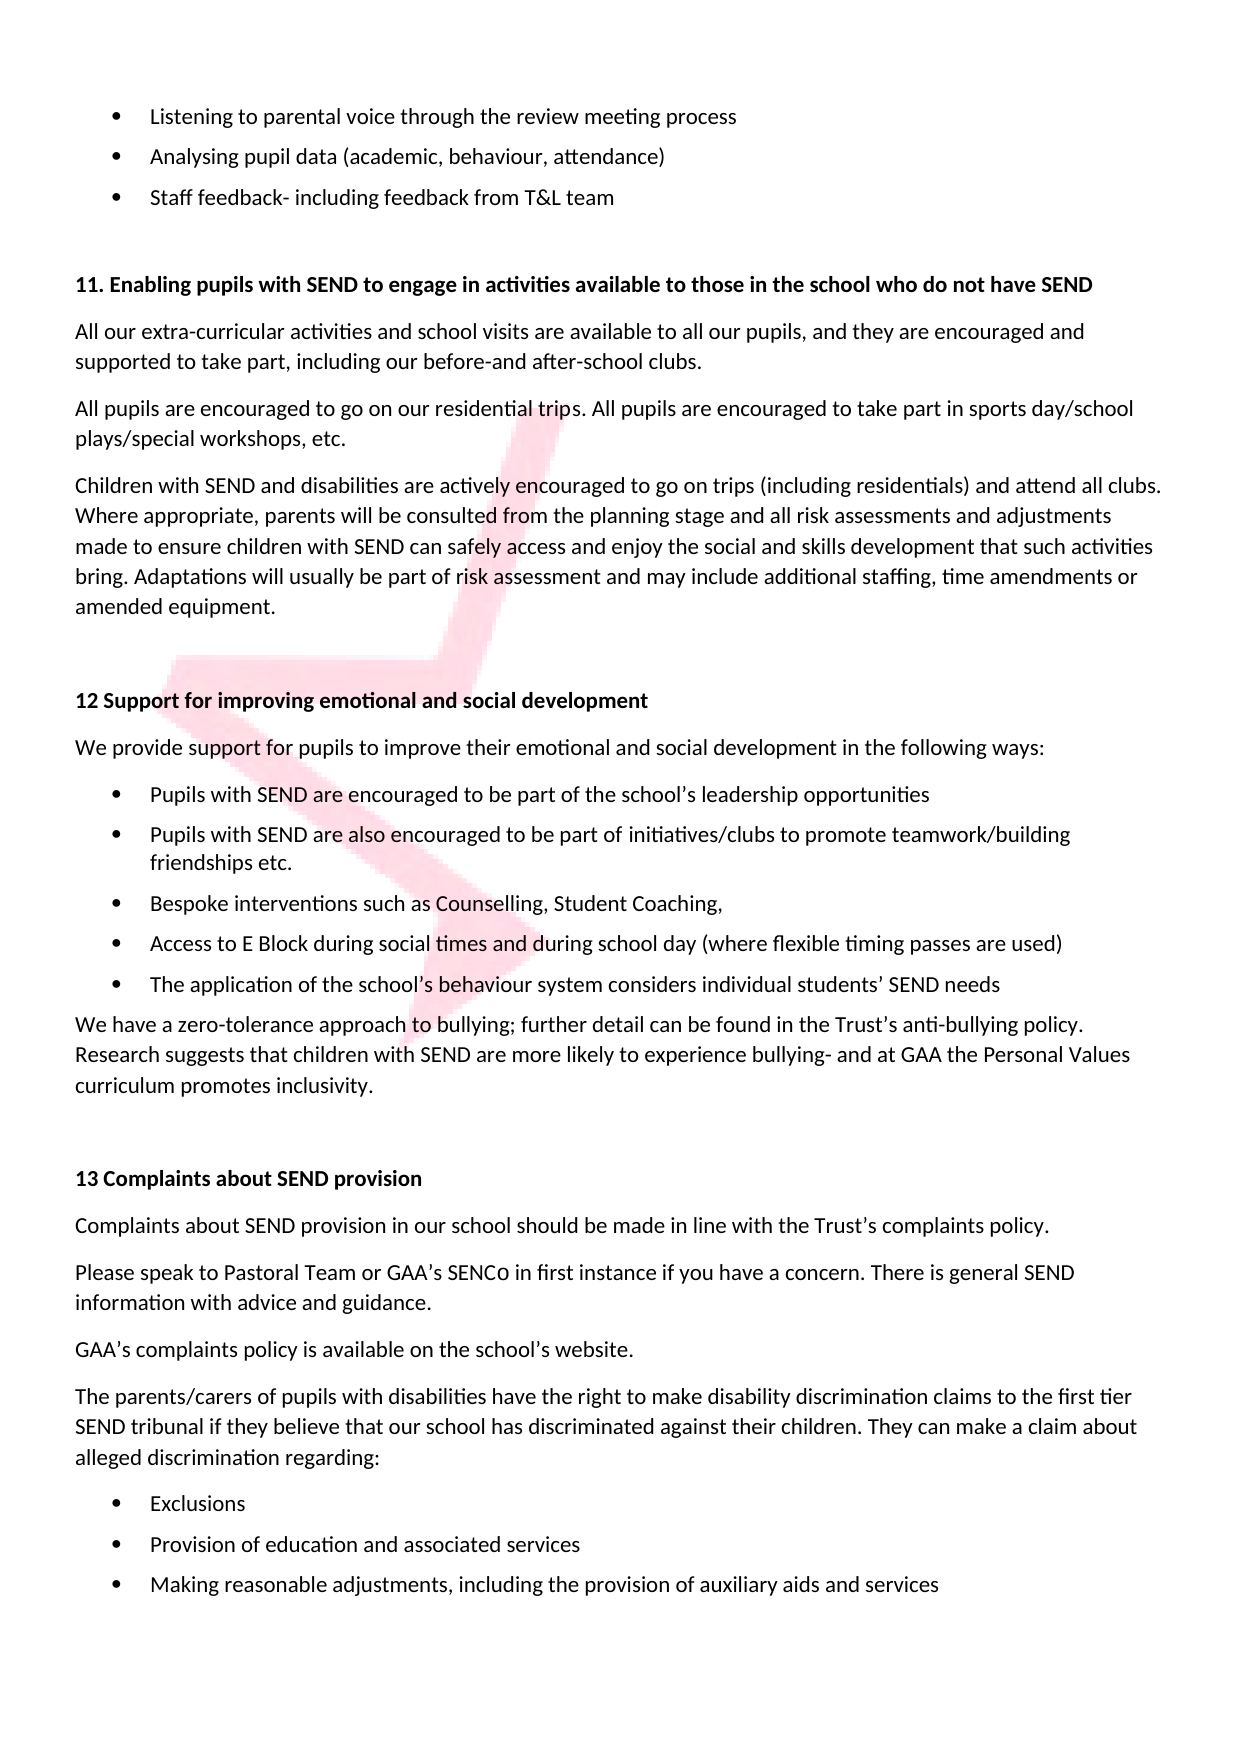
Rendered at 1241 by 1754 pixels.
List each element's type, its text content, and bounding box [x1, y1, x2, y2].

text 11. Enabling pupils with SEND to engage in activities available to those in the school who do not have SEND [75, 270, 1165, 298]
text All pupils are encouraged to go on our residential trips. All pupils are encouraged to take part in sports day/school plays/special workshops, etc. [75, 394, 1165, 452]
text We have a zero-tolerance approach to bullying; further detail can be found in the Trust’s anti-bullying policy. Research suggests that children with SEND are more likely to experience bullying- and at GAA the Personal Values curriculum promotes inclusivity. [75, 1010, 1165, 1099]
text 12 Support for improving emotional and social development [75, 686, 1165, 714]
text We provide support for pupils to improve their emotional and social development in the following ways: [75, 733, 1165, 761]
text Complaints about SEND provision in our school should be made in line with the Trust’s complaints policy. [75, 1211, 1165, 1239]
list Pupils with SEND are also encouraged to be part of initiatives/clubs to promote teamwork/building friendships etc. [112, 820, 1165, 876]
list Access to E Block during social times and during school day (where flexible timing passes are used) [112, 929, 1165, 957]
text All our extra-curricular activities and school visits are available to all our pupils, and they are encouraged and supported to take part, including our before-and after-school clubs. [75, 317, 1165, 375]
text Children with SEND and disabilities are actively encouraged to go on trips (including residentials) and attend all clubs. Where appropriate, parents will be consulted from the planning stage and all risk assessments and adjustments made to ensure children with SEND can safely access and enjoy the social and skills development that such activities bring. Adaptations will usually be part of risk assessment and may include additional staffing, time amendments or amended equipment. [75, 471, 1165, 620]
list Analysing pupil data (academic, behaviour, attendance) [112, 142, 1165, 170]
list Staff feedback- including feedback from T&L team [112, 183, 1165, 211]
list Exclusions [112, 1489, 1165, 1517]
list Pupils with SEND are encouraged to be part of the school’s leadership opportunities [112, 780, 1165, 808]
list Making reasonable adjustments, including the provision of auxiliary aids and services [112, 1571, 1165, 1598]
text 13 Complaints about SEND provision [75, 1164, 1165, 1192]
list Bespoke interventions such as Counselling, Student Coaching, [112, 889, 1165, 917]
text Please speak to Pastoral Team or GAA’s SENCo in first instance if you have a concern. There is general SEND information with advice and guidance. [75, 1258, 1165, 1316]
text GAA’s complaints policy is available on the school’s website. [75, 1335, 1165, 1363]
list Provision of education and associated services [112, 1530, 1165, 1558]
text The parents/carers of pupils with disabilities have the right to make disability discrimination claims to the first tier SEND tribunal if they believe that our school has discriminated against their children. They can make a claim about alleged discrimination regarding: [75, 1382, 1165, 1471]
list The application of the school’s behaviour system considers individual students’ SEND needs [112, 970, 1165, 998]
list Listening to parental voice through the review meeting process [112, 102, 1165, 130]
